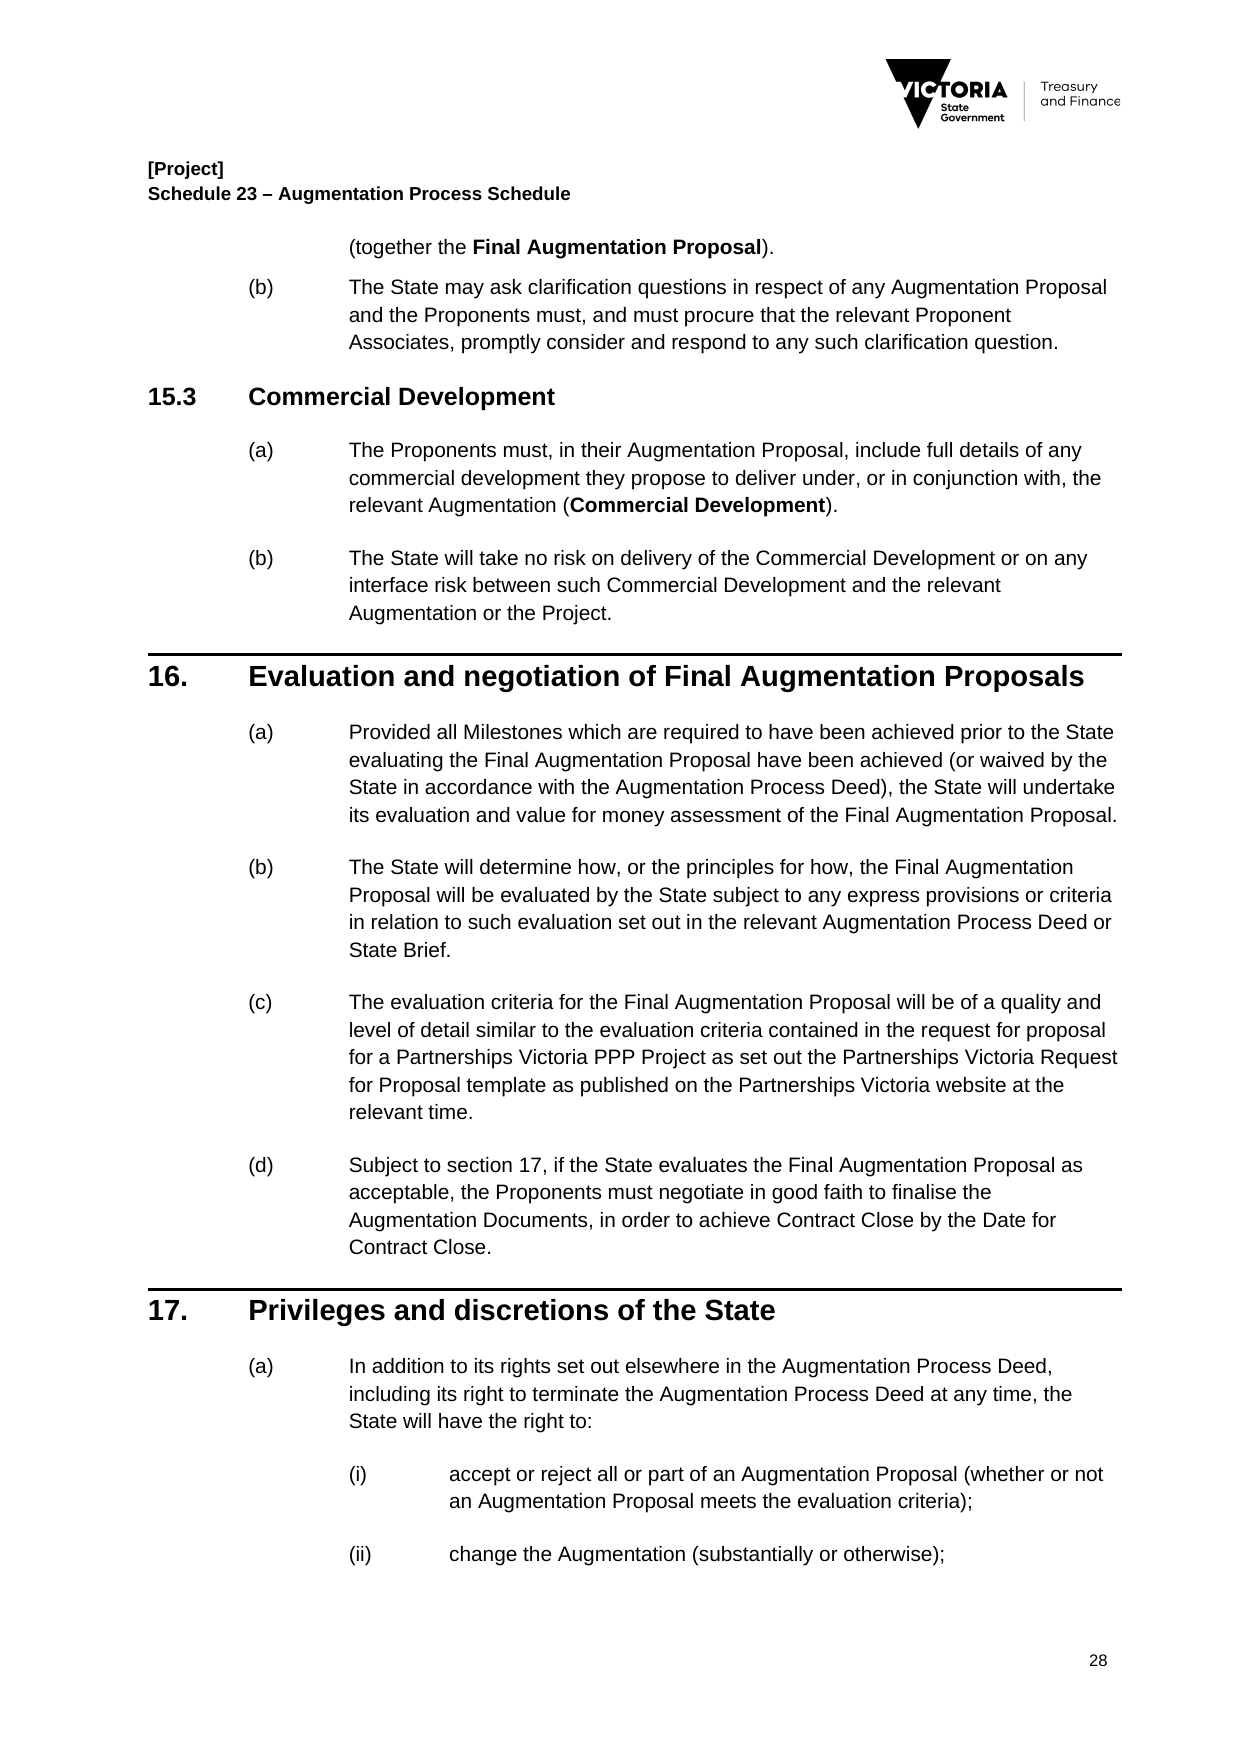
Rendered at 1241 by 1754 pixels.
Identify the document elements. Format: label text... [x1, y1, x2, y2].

subtitle The State will determine how, or the principles for how, the Final Augmentation Proposal will be evaluated by the State subject to any express provisions or criteria in relation to such evaluation set out in the relevant Augmentation Process Deed or State Brief. [248, 855, 1122, 961]
subtitle The Proponents must, in their Augmentation Proposal, include full details of any commercial development they propose to deliver under, or in conjunction with, the relevant Augmentation (Commercial Development). [248, 438, 1122, 517]
subtitle Subject to section 17, if the State evaluates the Final Augmentation Proposal as acceptable, the Proponents must negotiate in good faith to finalise the Augmentation Documents, in order to achieve Contract Close by the Date for Contract Close. [248, 1152, 1122, 1259]
subtitle The State will take no risk on delivery of the Commercial Development or on any interface risk between such Commercial Development and the relevant Augmentation or the Project. [248, 546, 1122, 625]
picture [885, 59, 1121, 129]
subtitle The evaluation criteria for the Final Augmentation Proposal will be of a quality and level of detail similar to the evaluation criteria contained in the request for proposal for a Partnerships Victoria PPP Project as set out the Partnerships Victoria Request for Proposal template as published on the Partnerships Victoria website at the relevant time. [248, 990, 1122, 1124]
subtitle Commercial Development [148, 382, 1122, 411]
text (together the Final Augmentation Proposal). [348, 235, 1122, 259]
subtitle accept or reject all or part of an Augmentation Proposal (whether or not an Augmentation Proposal meets the evaluation criteria); [348, 1462, 1122, 1513]
subtitle Provided all Milestones which are required to have been achieved prior to the State evaluating the Final Augmentation Proposal have been achieved (or waived by the State in accordance with the Augmentation Process Deed), the State will undertake its evaluation and value for money assessment of the Final Augmentation Proposal. [248, 720, 1122, 826]
subtitle change the Augmentation (substantially or otherwise); [348, 1542, 1122, 1566]
subtitle Privileges and discretions of the State [148, 1291, 1122, 1326]
subtitle The State may ask clarification questions in respect of any Augmentation Proposal and the Proponents must, and must procure that the relevant Proponent Associates, promptly consider and respond to any such clarification question. [248, 275, 1122, 354]
subtitle In addition to its rights set out elsewhere in the Augmentation Process Deed, including its right to terminate the Augmentation Process Deed at any time, the State will have the right to: [248, 1354, 1122, 1433]
subtitle Evaluation and negotiation of Final Augmentation Proposals [148, 656, 1122, 692]
